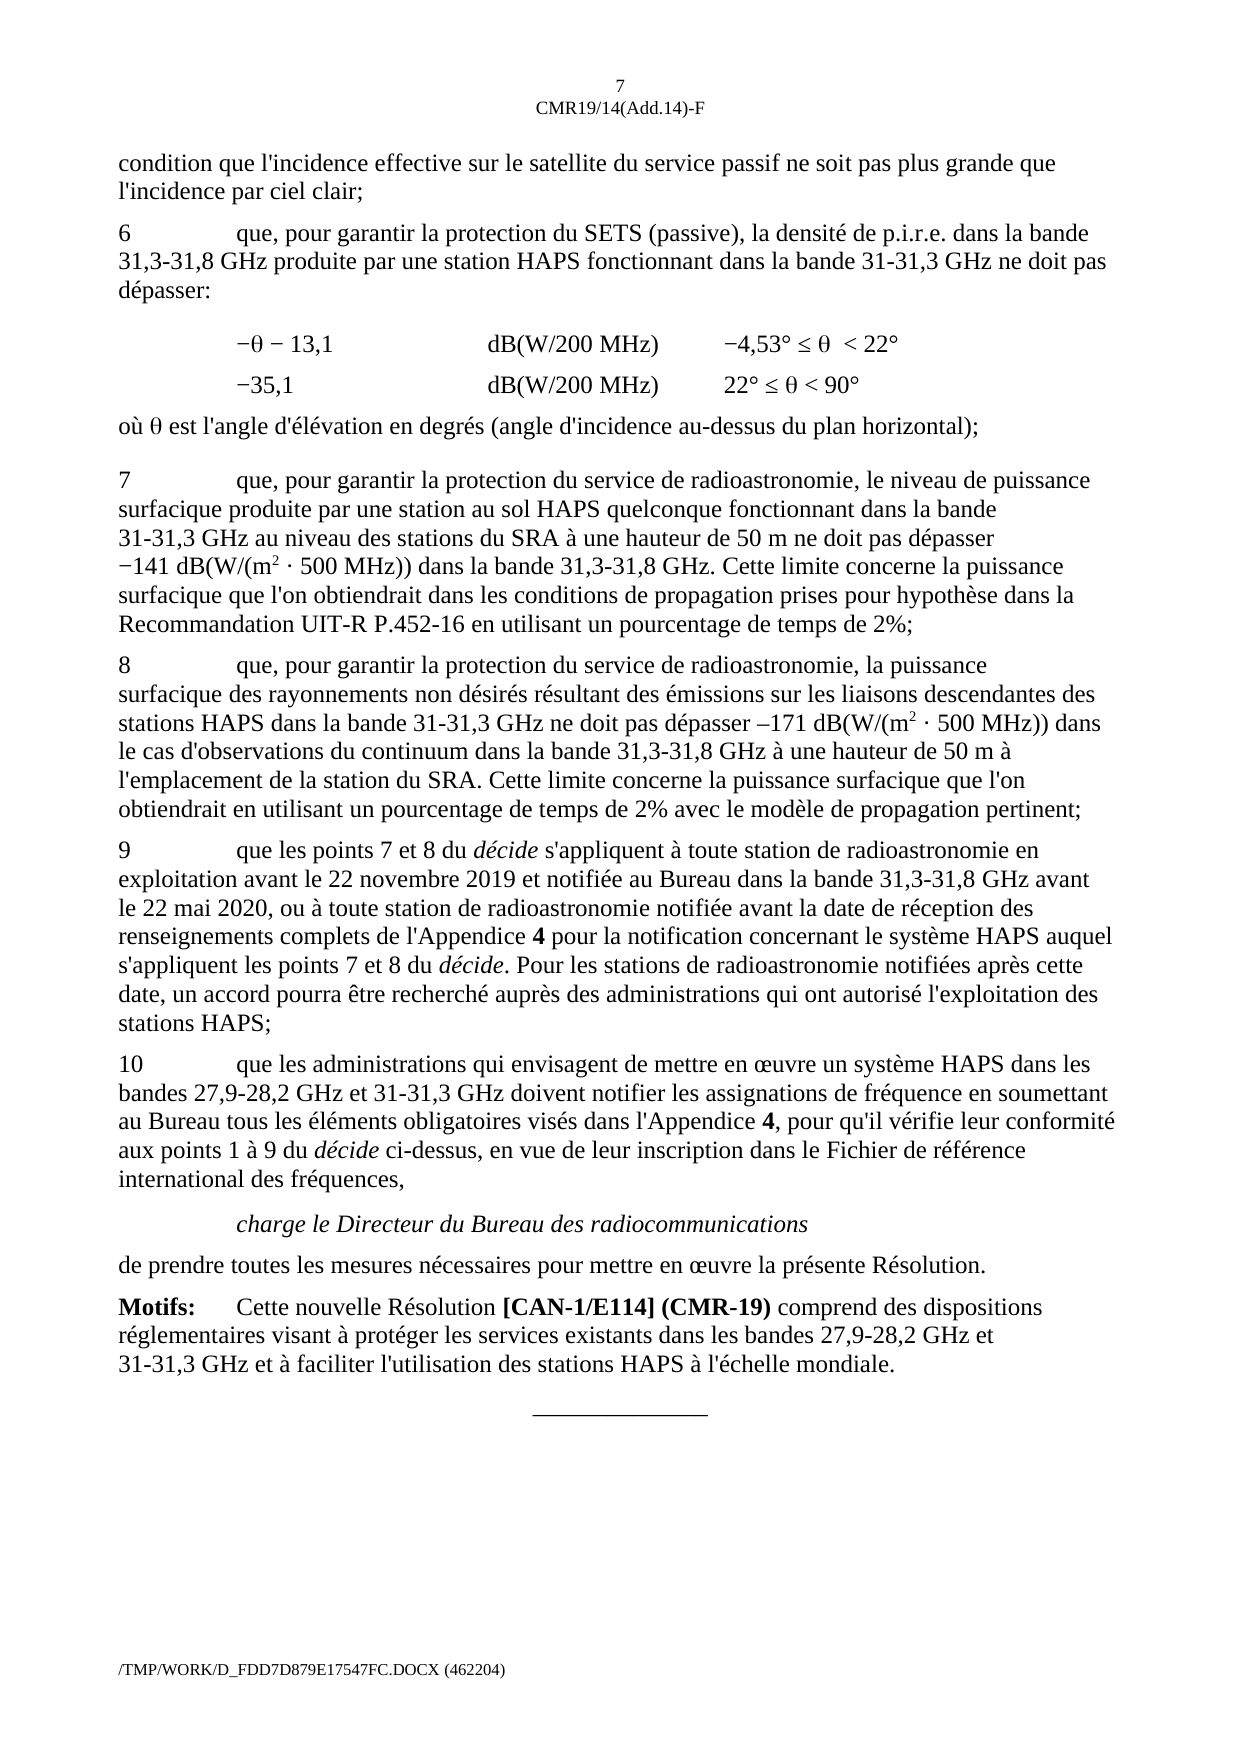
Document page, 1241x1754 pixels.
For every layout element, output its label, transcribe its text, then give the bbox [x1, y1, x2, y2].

text 8 que, pour garantir la protection du service de radioastronomie, la puissance surfacique des rayonnements non désirés résultant des émissions sur les liaisons descendantes des stations HAPS dans la bande 31-31,3 GHz ne doit pas dépasser –171 dB(W/(m2 · 500 MHz)) dans le cas d'observations du continuum dans la bande 31,3-31,8 GHz à une hauteur de 50 m à l'emplacement de la station du SRA. Cette limite concerne la puissance surfacique que l'on obtiendrait en utilisant un pourcentage de temps de 2% avec le modèle de propagation pertinent; [118, 650, 1122, 823]
text 6 que, pour garantir la protection du SETS (passive), la densité de p.i.r.e. dans la bande 31,3-31,8 GHz produite par une station HAPS fonctionnant dans la bande 31-31,3 GHz ne doit pas dépasser: [118, 218, 1122, 304]
text −35,1 dB(W/200 MHz) 22° ≤ < 90° [118, 370, 1122, 399]
text ______________ [118, 1391, 1122, 1419]
text 10 que les administrations qui envisagent de mettre en œuvre un système HAPS dans les bandes 27,9-28,2 GHz et 31-31,3 GHz doivent notifier les assignations de fréquence en soumettant au Bureau tous les éléments obligatoires visés dans l'Appendice 4, pour qu'il vérifie leur conformité aux points 1 à 9 du décide ci-dessus, en vue de leur inscription dans le Fichier de référence international des fréquences, [118, 1049, 1122, 1193]
text 7 que, pour garantir la protection du service de radioastronomie, le niveau de puissance surfacique produite par une station au sol HAPS quelconque fonctionnant dans la bande 31-31,3 GHz au niveau des stations du SRA à une hauteur de 50 m ne doit pas dépasser −141 dB(W/(m2 · 500 MHz)) dans la bande 31,3-31,8 GHz. Cette limite concerne la puissance surfacique que l'on obtiendrait dans les conditions de propagation prises pour hypothèse dans la Recommandation UIT-R P.452-16 en utilisant un pourcentage de temps de 2%; [118, 465, 1122, 638]
text charge le Directeur du Bureau des radiocommunications [236, 1209, 1122, 1238]
text 9 que les points 7 et 8 du décide s'appliquent à toute station de radioastronomie en exploitation avant le 22 novembre 2019 et notifiée au Bureau dans la bande 31,3-31,8 GHz avant le 22 mai 2020, ou à toute station de radioastronomie notifiée avant la date de réception des renseignements complets de l'Appendice 4 pour la notification concernant le système HAPS auquel s'appliquent les points 7 et 8 du décide. Pour les stations de radioastronomie notifiées après cette date, un accord pourra être recherché auprès des administrations qui ont autorisé l'exploitation des stations HAPS; [118, 835, 1122, 1036]
text où est l'angle d'élévation en degrés (angle d'incidence au-dessus du plan horizontal); [118, 411, 1122, 440]
text − − 13,1 dB(W/200 MHz) −4,53° ≤ < 22° [118, 329, 1122, 358]
text Motifs: Cette nouvelle Résolution [CAN-1/E114] (CMR-19) comprend des dispositions réglementaires visant à protéger les services existants dans les bandes 27,9-28,2 GHz et 31-31,3 GHz et à faciliter l'utilisation des stations HAPS à l'échelle mondiale. [118, 1292, 1122, 1378]
text de prendre toutes les mesures nécessaires pour mettre en œuvre la présente Résolution. [118, 1251, 1122, 1279]
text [118, 148, 1122, 205]
